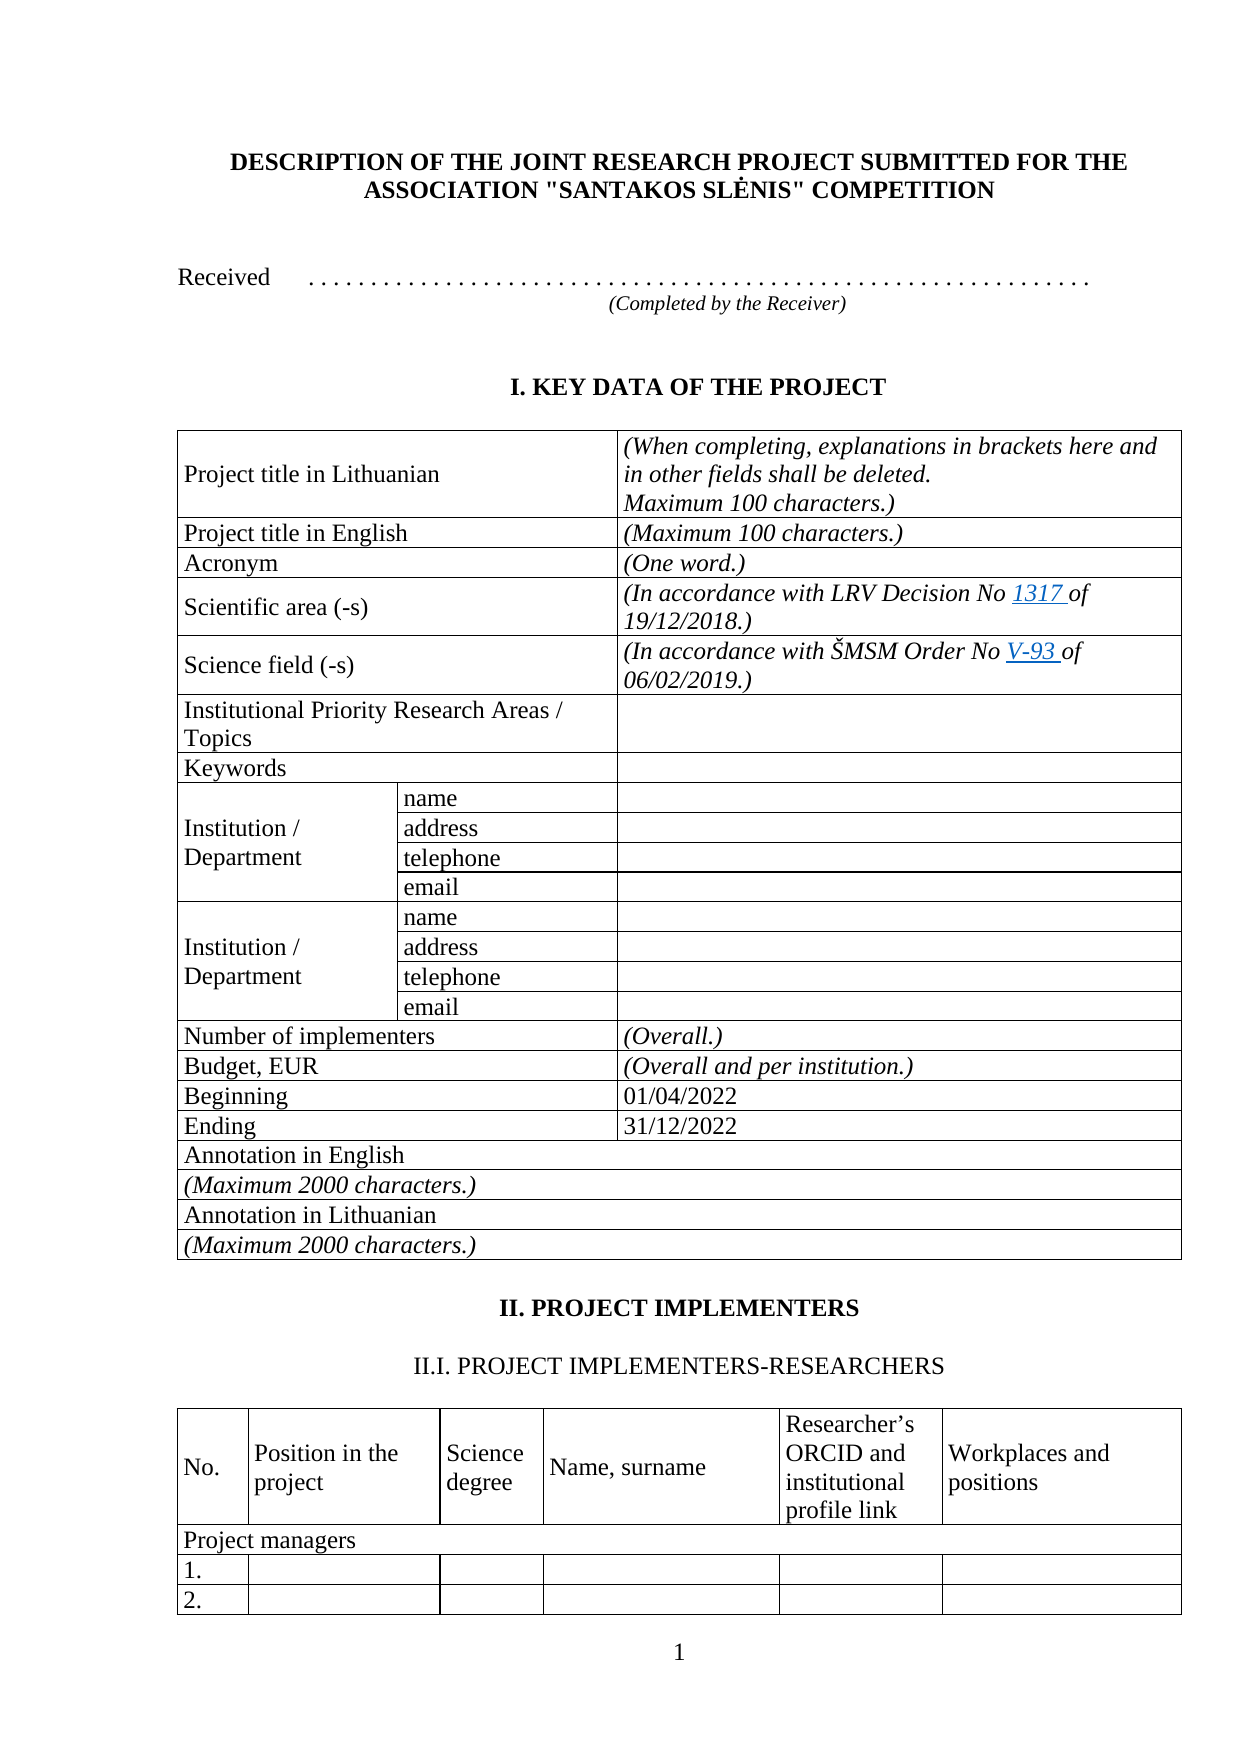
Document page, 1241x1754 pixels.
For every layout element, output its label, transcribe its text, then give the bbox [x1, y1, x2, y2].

table_header Researcher’s ORCID and institutional profile link [780, 1409, 942, 1524]
table_cell Keywords [178, 753, 617, 782]
table_cell Annotation in English [178, 1141, 1181, 1169]
table_header Science degree [441, 1409, 543, 1524]
table_cell name [398, 902, 617, 931]
table_cell telephone [398, 843, 617, 871]
table_header Position in the project [249, 1409, 439, 1524]
table_cell [618, 873, 1181, 901]
table_cell email [398, 873, 617, 901]
table_cell [618, 783, 1181, 812]
table_cell Project title in English [178, 518, 617, 547]
table_cell Acronym [178, 548, 617, 577]
table_cell [618, 932, 1181, 961]
table_header Name, surname [544, 1409, 779, 1524]
table_cell Institution / Department [178, 902, 397, 1020]
text DESCRIPTION OF THE JOINT RESEARCH PROJECT SUBMITTED FOR THE ASSOCIATION "SANTAKOS SLĖNIS" COMPETITION [177, 147, 1181, 204]
table_cell (One word.) [618, 548, 1181, 577]
table_cell (Overall.) [618, 1021, 1181, 1050]
table_cell Number of implementers [178, 1021, 617, 1050]
table_cell [780, 1555, 942, 1584]
table_cell [618, 695, 1181, 752]
table_cell telephone [398, 962, 617, 991]
table_header (When completing, explanations in brackets here and in other fields shall be deleted. Maximum 100 characters.) [618, 431, 1181, 517]
table_cell (In accordance with ŠMSM Order No V-93 of 06/02/2019.) [618, 636, 1181, 694]
table_cell [780, 1585, 942, 1614]
table_cell 1. [178, 1555, 248, 1584]
text I. KEY DATA OF THE PROJECT [215, 372, 1181, 401]
table_cell [618, 902, 1181, 931]
table_cell email [398, 992, 617, 1020]
table_cell [943, 1585, 1181, 1614]
text (Completed by the Receiver) [177, 291, 1181, 315]
table_header No. [178, 1409, 248, 1524]
text II.I. PROJECT implementers-RESEARCHERS [177, 1351, 1181, 1379]
table_cell [618, 843, 1181, 871]
table_cell 31/12/2022 [618, 1111, 1181, 1139]
table_cell address [398, 932, 617, 961]
table_cell Ending [178, 1111, 617, 1139]
table_cell [441, 1585, 543, 1614]
table_header Workplaces and positions [943, 1409, 1181, 1524]
table_cell [618, 813, 1181, 842]
table_cell Science field (-s) [178, 636, 617, 694]
table_header Project title in Lithuanian [178, 431, 617, 517]
table_cell [618, 992, 1181, 1020]
table_cell [249, 1585, 439, 1614]
table_cell 01/04/2022 [618, 1081, 1181, 1110]
table_cell (Maximum 2000 characters.) [178, 1170, 1181, 1199]
text II. PROJECT implementers [177, 1293, 1181, 1322]
table_cell (In accordance with LRV Decision No 1317 of 19/12/2018.) [618, 578, 1181, 635]
table_cell [544, 1555, 779, 1584]
table_cell name [398, 783, 617, 812]
table_cell [249, 1555, 439, 1584]
table_cell address [398, 813, 617, 842]
table_cell Project managers [178, 1525, 1181, 1554]
table_cell [544, 1585, 779, 1614]
table_cell Institution / Department [178, 783, 397, 901]
table_cell [441, 1555, 543, 1584]
table_cell Annotation in Lithuanian [178, 1200, 1181, 1229]
table_cell Institutional Priority Research Areas / Topics [178, 695, 617, 752]
table_cell (Maximum 2000 characters.) [178, 1230, 1181, 1259]
table_cell Scientific area (-s) [178, 578, 617, 635]
table_cell [618, 753, 1181, 782]
table_cell [618, 962, 1181, 991]
table_cell Beginning [178, 1081, 617, 1110]
table_cell (Maximum 100 characters.) [618, 518, 1181, 547]
table_cell [943, 1555, 1181, 1584]
table_cell 2. [178, 1585, 248, 1614]
table_cell Budget, EUR [178, 1051, 617, 1080]
table_cell (Overall and per institution.) [618, 1051, 1181, 1080]
text Received . . . . . . . . . . . . . . . . . . . . . . . . . . . . . . . . . . . . . . . . . . . . . . . . . . . . . . . . . . . . . . . [177, 262, 1181, 291]
